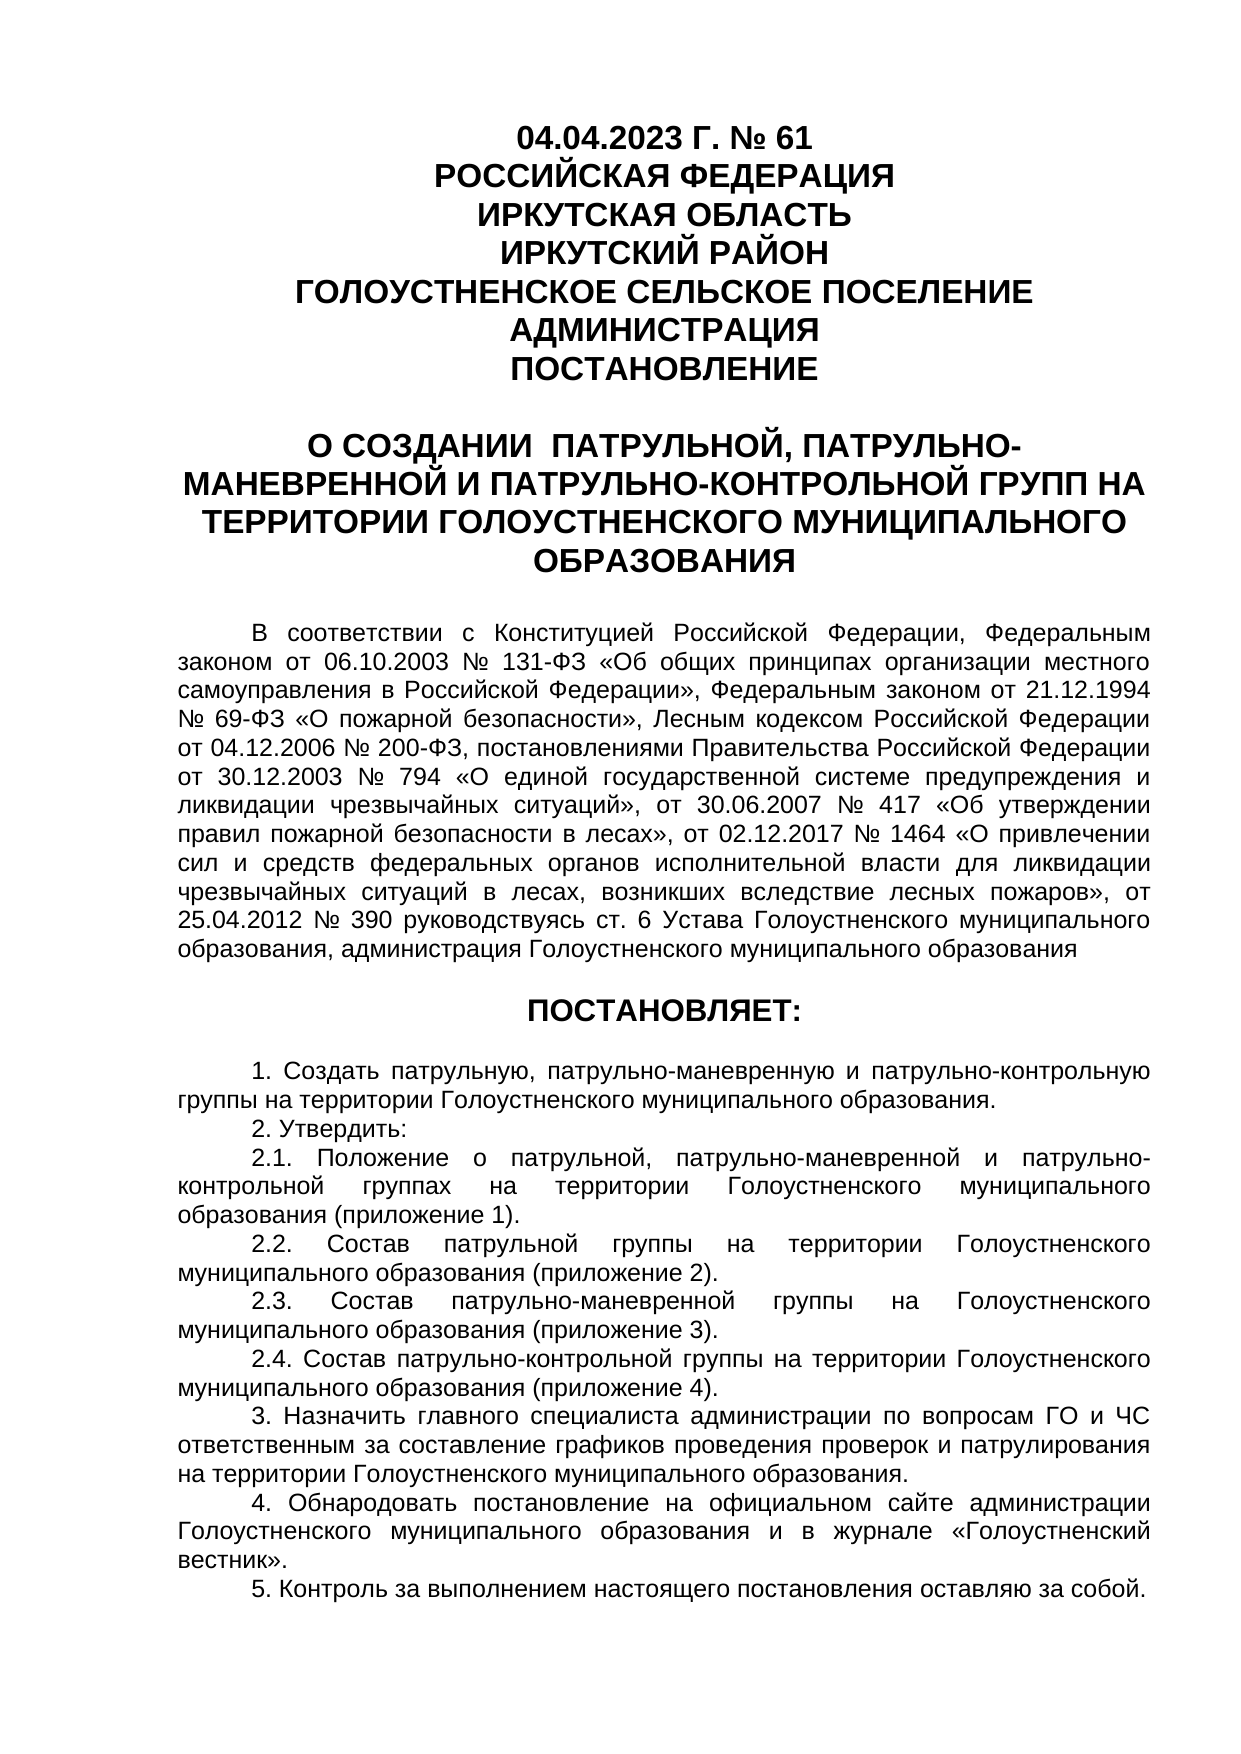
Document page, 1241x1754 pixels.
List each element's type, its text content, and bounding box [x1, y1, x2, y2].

text 2.4. Состав патрульно-контрольной группы на территории Голоустненского муниципального образования (приложение 4). [177, 1344, 1152, 1401]
text 2.2. Состав патрульной группы на территории Голоустненского муниципального образования (приложение 2). [177, 1229, 1152, 1286]
text 4. Обнародовать постановление на официальном сайте администрации Голоустненского муниципального образования и в журнале «Голоустненский вестник». [177, 1487, 1152, 1574]
text ИРКУТСКАЯ ОБЛАСТЬ [177, 195, 1152, 233]
text 04.04.2023 Г. № 61 [177, 118, 1152, 157]
text 2.3. Состав патрульно-маневренной группы на Голоустненского муниципального образования (приложение 3). [177, 1286, 1152, 1344]
text 5. Контроль за выполнением настоящего постановления оставляю за собой. [177, 1574, 1152, 1602]
text 2.1. Положение о патрульной, патрульно-маневренной и патрульно-контрольной группах на территории Голоустненского муниципального образования (приложение 1). [177, 1142, 1152, 1229]
text ПОСТАНОВЛЯЕТ: [177, 992, 1152, 1027]
text 2. Утвердить: [177, 1114, 1152, 1142]
text АДМИНИСТРАЦИЯ [177, 310, 1152, 349]
text 3. Назначить главного специалиста администрации по вопросам ГО и ЧС ответственным за составление графиков проведения проверок и патрулирования на территории Голоустненского муниципального образования. [177, 1401, 1152, 1487]
text РОССИЙСКАЯ ФЕДЕРАЦИЯ [177, 157, 1152, 195]
text В соответствии с Конституцией Российской Федерации, Федеральным законом от 06.10.2003 № 131-ФЗ «Об общих принципах организации местного самоуправления в Российской Федерации», Федеральным законом от 21.12.1994 № 69-ФЗ «О пожарной безопасности», Лесным кодексом Российской Федерации от 04.12.2006 № 200-ФЗ, постановлениями Правительства Российской Федерации от 30.12.2003 № 794 «О единой государственной системе предупреждения и ликвидации чрезвычайных ситуаций», от 30.06.2007 № 417 «Об утверждении правил пожарной безопасности в лесах», от 02.12.2017 № 1464 «О привлечении сил и средств федеральных органов исполнительной власти для ликвидации чрезвычайных ситуаций в лесах, возникших вследствие лесных пожаров», от 25.04.2012 № 390 руководствуясь ст. 6 Устава Голоустненского муниципального образования, администрация Голоустненского муниципального образования [177, 618, 1152, 963]
text 1. Создать патрульную, патрульно-маневренную и патрульно-контрольную группы на территории Голоустненского муниципального образования. [177, 1056, 1152, 1114]
text ПОСТАНОВЛЕНИЕ [177, 349, 1152, 387]
text ГОЛОУСТНЕНСКОЕ СЕЛЬСКОЕ ПОСЕЛЕНИЕ [177, 272, 1152, 310]
text О СОЗДАНИИ ПАТРУЛЬНОЙ, ПАТРУЛЬНО-МАНЕВРЕННОЙ И ПАТРУЛЬНО-КОНТРОЛЬНОЙ ГРУПП НА ТЕРРИТОРИИ ГОЛОУСТНЕНСКОГО МУНИЦИПАЛЬНОГО ОБРАЗОВАНИЯ [177, 426, 1152, 579]
text ИРКУТСКИЙ РАЙОН [177, 233, 1152, 272]
